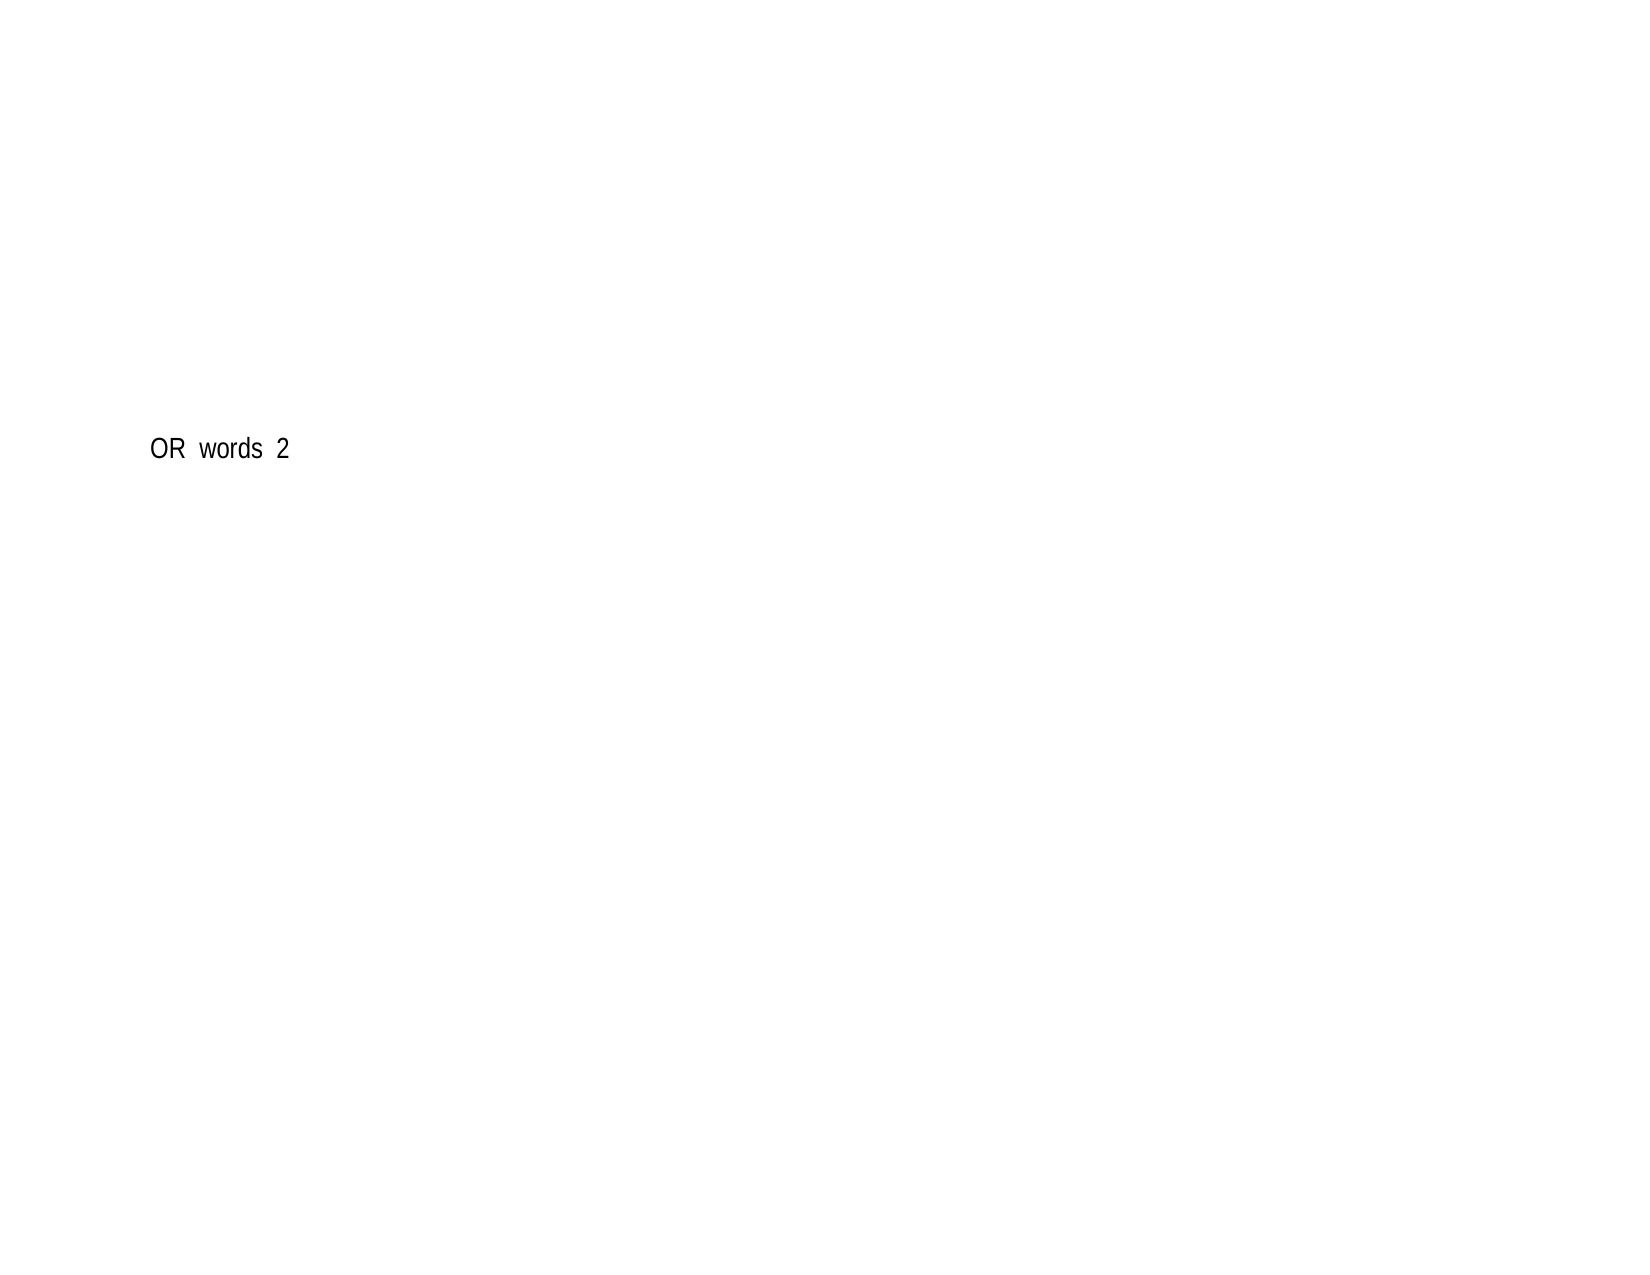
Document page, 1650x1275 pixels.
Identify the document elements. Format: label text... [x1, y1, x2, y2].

text OR words 2 [150, 431, 1500, 465]
